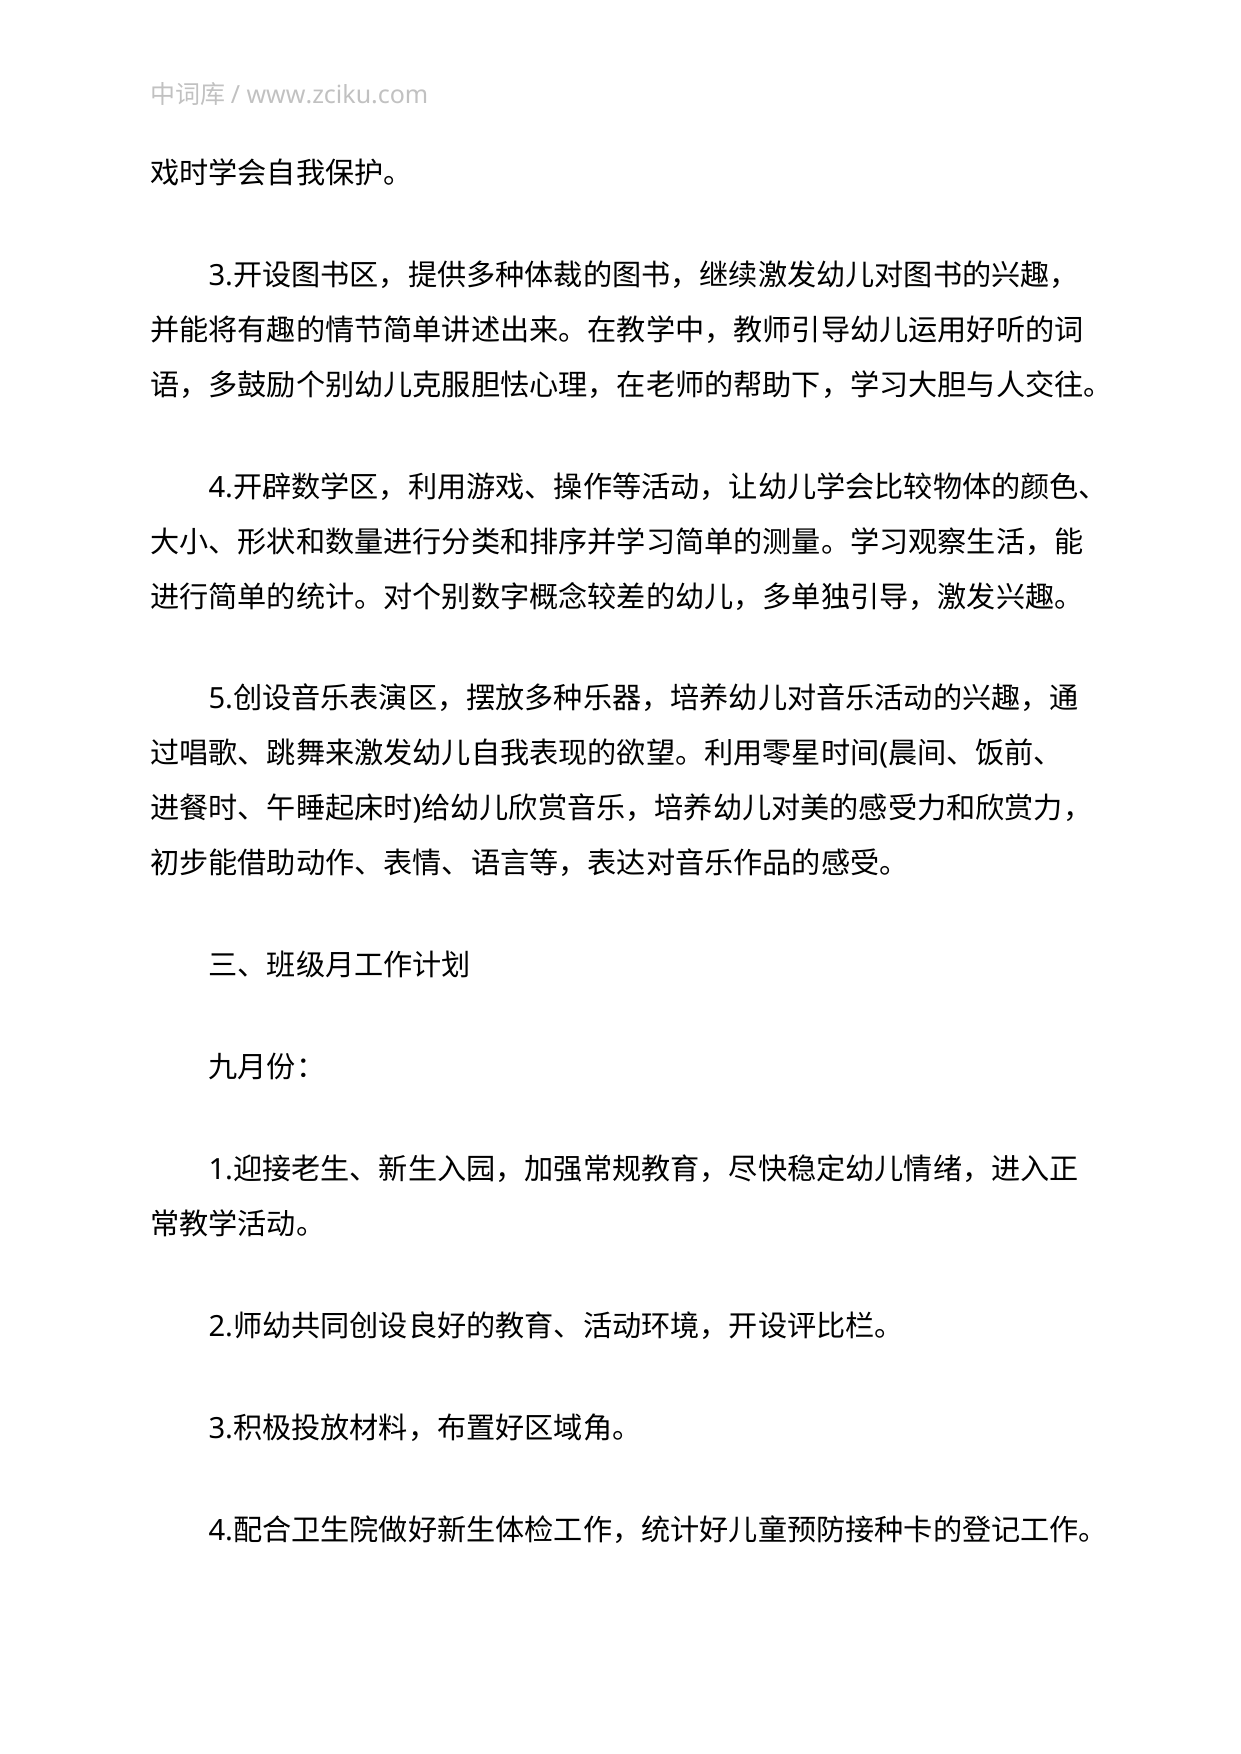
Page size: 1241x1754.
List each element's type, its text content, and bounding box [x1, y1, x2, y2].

text 5.创设音乐表演区，摆放多种乐器，培养幼儿对音乐活动的兴趣，通过唱歌、跳舞来激发幼儿自我表现的欲望。利用零星时间(晨间、饭前、进餐时、午睡起床时)给幼儿欣赏音乐，培养幼儿对美的感受力和欣赏力，初步能借助动作、表情、语言等，表达对音乐作品的感受。 [150, 675, 1090, 882]
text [150, 150, 1090, 192]
text 3.开设图书区，提供多种体裁的图书，继续激发幼儿对图书的兴趣，并能将有趣的情节简单讲述出来。在教学中，教师引导幼儿运用好听的词语，多鼓励个别幼儿克服胆怯心理，在老师的帮助下，学习大胆与人交往。 [150, 252, 1090, 404]
text 九月份： [150, 1044, 1090, 1086]
text 3.积极投放材料，布置好区域角。 [150, 1404, 1090, 1447]
text 1.迎接老生、新生入园，加强常规教育，尽快稳定幼儿情绪，进入正常教学活动。 [150, 1145, 1090, 1243]
text 4.开辟数学区，利用游戏、操作等活动，让幼儿学会比较物体的颜色、大小、形状和数量进行分类和排序并学习简单的测量。学习观察生活，能进行简单的统计。对个别数字概念较差的幼儿，多单独引导，激发兴趣。 [150, 463, 1090, 616]
text 4.配合卫生院做好新生体检工作，统计好儿童预防接种卡的登记工作。 [150, 1506, 1090, 1548]
text 三、班级月工作计划 [150, 942, 1090, 984]
text 2.师幼共同创设良好的教育、活动环境，开设评比栏。 [150, 1302, 1090, 1344]
